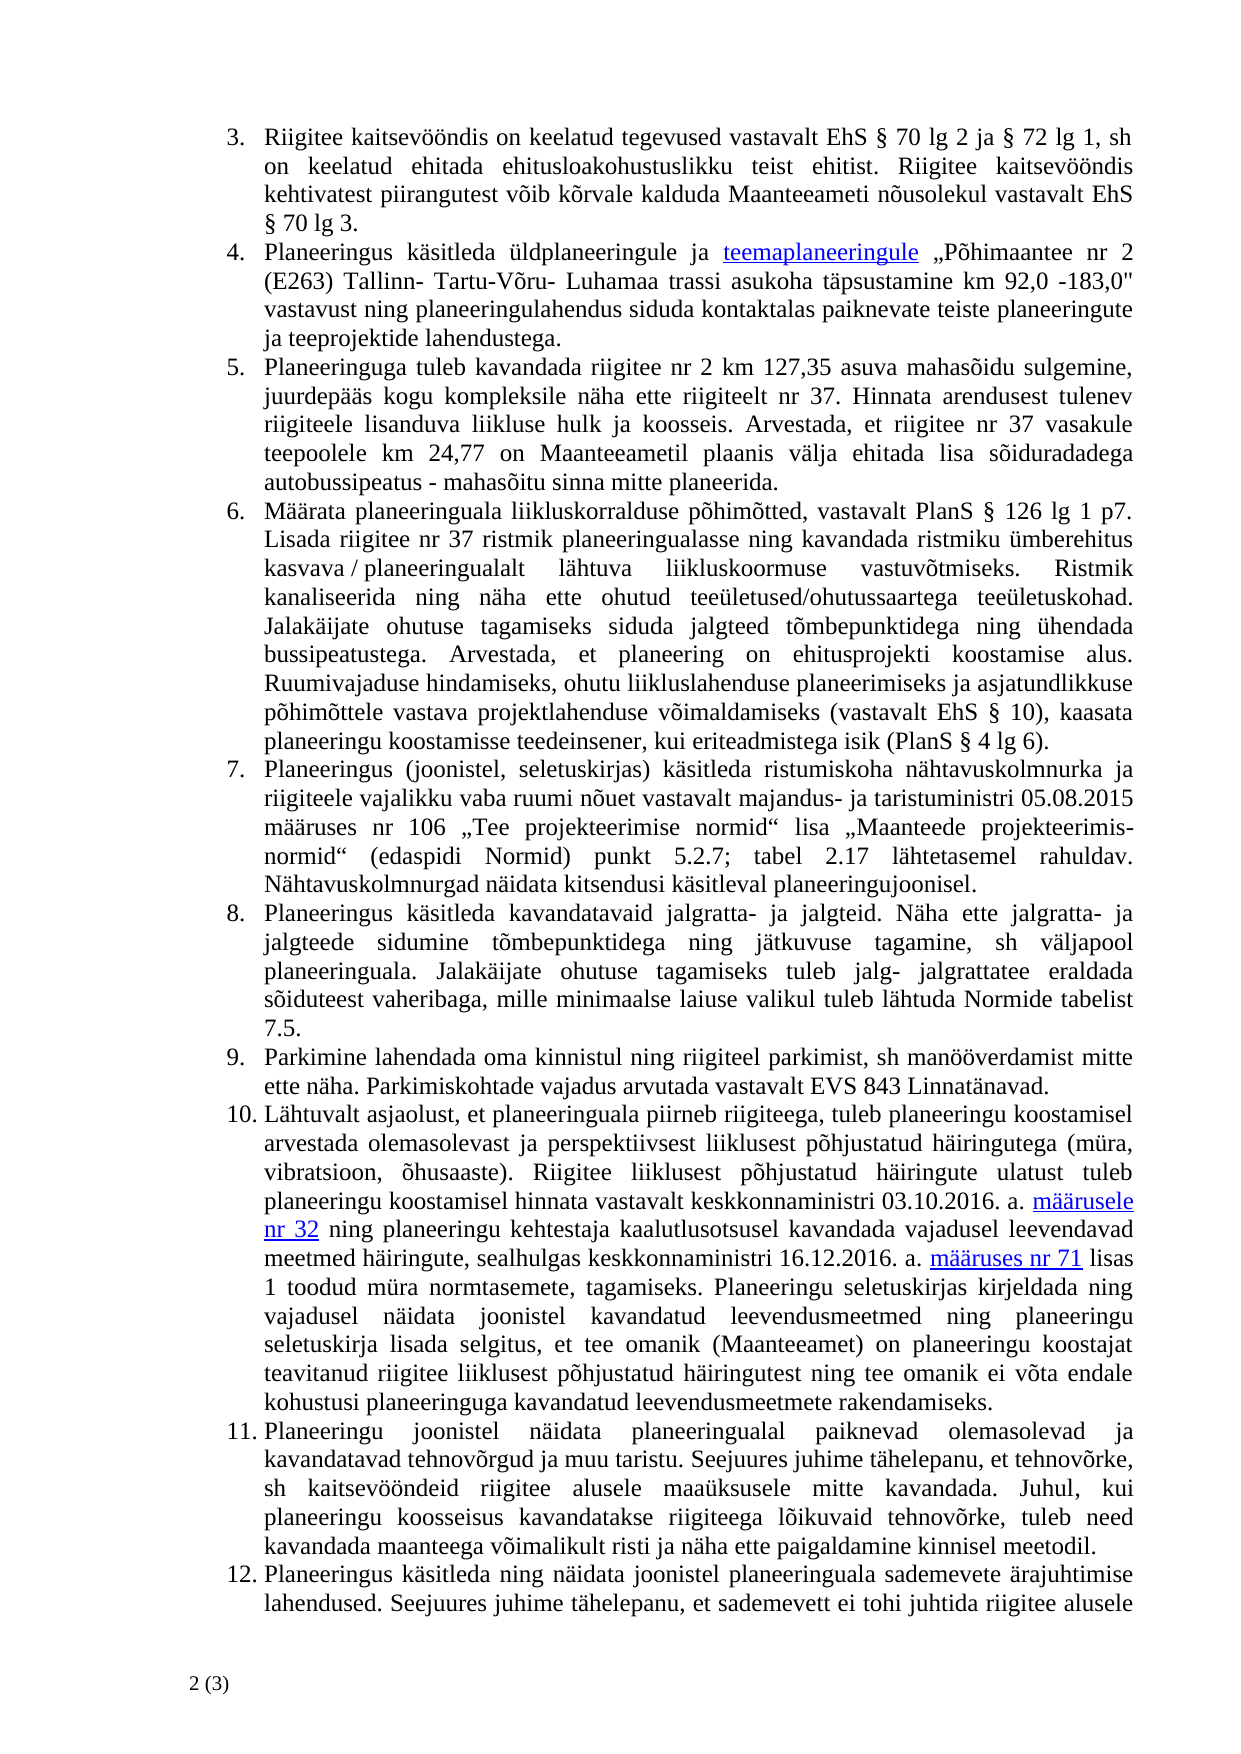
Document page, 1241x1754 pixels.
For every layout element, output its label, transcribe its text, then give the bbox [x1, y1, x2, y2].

list Planeeringuga tuleb kavandada riigitee nr 2 km 127,35 asuva mahasõidu sulgemine, juurdepääs kogu kompleksile näha ette riigiteelt nr 37. Hinnata arendusest tulenev riigiteele lisanduva liikluse hulk ja koosseis. Arvestada, et riigitee nr 37 vasakule teepoolele km 24,77 on Maanteeametil plaanis välja ehitada lisa sõiduradadega autobussipeatus - mahasõitu sinna mitte planeerida. [226, 352, 1134, 496]
list Määrata planeeringuala liikluskorralduse põhimõtted, vastavalt PlanS § 126 lg 1 p7. Lisada riigitee nr 37 ristmik planeeringualasse ning kavandada ristmiku ümberehitus kasvava / planeeringualalt lähtuva liikluskoormuse vastuvõtmiseks. Ristmik kanaliseerida ning näha ette ohutud teeületused/ohutussaartega teeületuskohad. Jalakäijate ohutuse tagamiseks siduda jalgteed tõmbepunktidega ning ühendada bussipeatustega. Arvestada, et planeering on ehitusprojekti koostamise alus. Ruumivajaduse hindamiseks, ohutu liikluslahenduse planeerimiseks ja asjatundlikkuse põhimõttele vastava projektlahenduse võimaldamiseks (vastavalt EhS § 10), kaasata planeeringu koostamisse teedeinsener, kui eriteadmistega isik (PlanS § 4 lg 6). [226, 496, 1134, 754]
list Riigitee kaitsevööndis on keelatud tegevused vastavalt EhS § 70 lg 2 ja § 72 lg 1, sh on keelatud ehitada ehitusloakohustuslikku teist ehitist. Riigitee kaitsevööndis kehtivatest piirangutest võib kõrvale kalduda Maanteeameti nõusolekul vastavalt EhS § 70 lg 3. [226, 122, 1134, 237]
list Planeeringu joonistel näidata planeeringualal paiknevad olemasolevad ja kavandatavad tehnovõrgud ja muu taristu. Seejuures juhime tähelepanu, et tehnovõrke, sh kaitsevööndeid riigitee alusele maaüksusele mitte kavandada. Juhul, kui planeeringu koosseisus kavandatakse riigiteega lõikuvaid tehnovõrke, tuleb need kavandada maanteega võimalikult risti ja näha ette paigaldamine kinnisel meetodil. [226, 1416, 1134, 1559]
list Parkimine lahendada oma kinnistul ning riigiteel parkimist, sh manööverdamist mitte ette näha. Parkimiskohtade vajadus arvutada vastavalt EVS 843 Linnatänavad. [226, 1042, 1134, 1099]
list Planeeringus käsitleda kavandatavaid jalgratta- ja jalgteid. Näha ette jalgratta- ja jalgteede sidumine tõmbepunktidega ning jätkuvuse tagamine, sh väljapool planeeringuala. Jalakäijate ohutuse tagamiseks tuleb jalg- jalgrattatee eraldada sõiduteest vaheribaga, mille minimaalse laiuse valikul tuleb lähtuda Normide tabelist 7.5. [226, 898, 1134, 1042]
list Lähtuvalt asjaolust, et planeeringuala piirneb riigiteega, tuleb planeeringu koostamisel arvestada olemasolevast ja perspektiivsest liiklusest põhjustatud häiringutega (müra, vibratsioon, õhusaaste). Riigitee liiklusest põhjustatud häiringute ulatust tuleb planeeringu koostamisel hinnata vastavalt keskkonnaministri 03.10.2016. a. määrusele nr 32 ning planeeringu kehtestaja kaalutlusotsusel kavandada vajadusel leevendavad meetmed häiringute, sealhulgas keskkonnaministri 16.12.2016. a. määruses nr 71 lisas 1 toodud müra normtasemete, tagamiseks. Planeeringu seletuskirjas kirjeldada ning vajadusel näidata joonistel kavandatud leevendusmeetmed ning planeeringu seletuskirja lisada selgitus, et tee omanik (Maanteeamet) on planeeringu koostajat teavitanud riigitee liiklusest põhjustatud häiringutest ning tee omanik ei võta endale kohustusi planeeringuga kavandatud leevendusmeetmete rakendamiseks. [226, 1099, 1134, 1416]
list Planeeringus (joonistel, seletuskirjas) käsitleda ristumiskoha nähtavuskolmnurka ja riigiteele vajalikku vaba ruumi nõuet vastavalt majandus- ja taristuministri 05.08.2015 määruses nr 106 „Tee projekteerimise normid“ lisa „Maanteede projekteerimisnormid“ (edaspidi Normid) punkt 5.2.7; tabel 2.17 lähtetasemel rahuldav. Nähtavuskolmnurgad näidata kitsendusi käsitleval planeeringujoonisel. [226, 754, 1134, 898]
list Planeeringus käsitleda üldplaneeringule ja teemaplaneeringule „Põhimaantee nr 2 (E263) Tallinn- Tartu-Võru- Luhamaa trassi asukoha täpsustamine km 92,0 -183,0" vastavust ning planeeringulahendus siduda kontaktalas paiknevate teiste planeeringute ja teeprojektide lahendustega. [226, 237, 1134, 352]
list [226, 1559, 1134, 1617]
